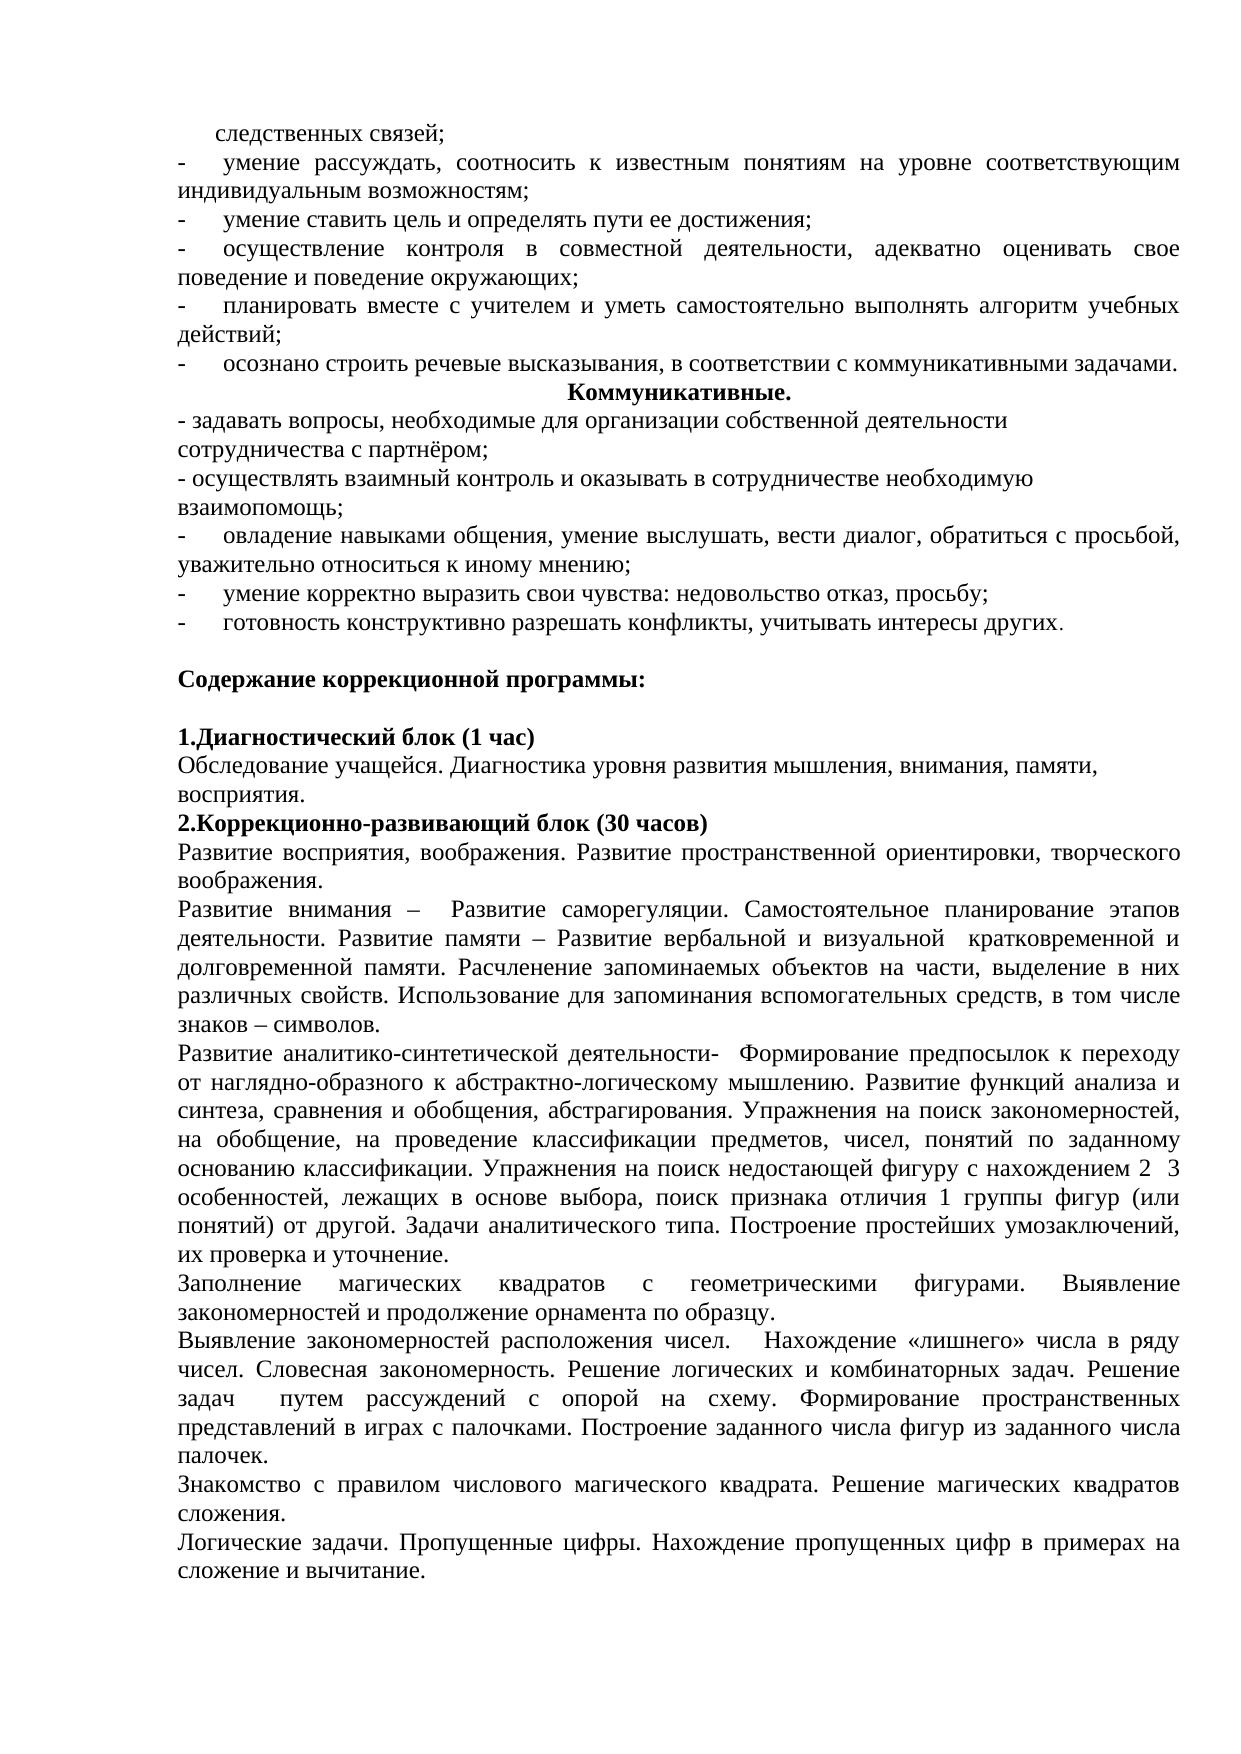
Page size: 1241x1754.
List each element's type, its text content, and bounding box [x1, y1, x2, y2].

text Обследование учащейся. Диагностика уровня развития мышления, внимания, памяти, восприятия. [177, 751, 1181, 808]
text Развитие внимания – Развитие саморегуляции. Самостоятельное планирование этапов деятельности. Развитие памяти – Развитие вербальной и визуальной кратковременной и долговременной памяти. Расчленение запоминаемых объектов на части, выделение в них различных свойств. Использование для запоминания вспомогательных средств, в том числе знаков – символов. [177, 894, 1181, 1038]
text - готовность конструктивно разрешать конфликты, учитывать интересы других. [177, 607, 1181, 636]
text - осуществление контроля в совместной деятельности, адекватно оценивать свое поведение и поведение окружающих; [177, 233, 1181, 291]
text - овладение навыками общения, умение выслушать, вести диалог, обратиться с просьбой, уважительно относиться к иному мнению; [177, 521, 1181, 578]
text Заполнение магических квадратов с геометрическими фигурами. Выявление закономерностей и продолжение орнамента по образцу. [177, 1268, 1181, 1326]
text Содержание коррекционной программы: [177, 664, 1181, 693]
text Знакомство с правилом числового магического квадрата. Решение магических квадратов сложения. [177, 1469, 1181, 1527]
text - умение рассуждать, соотносить к известным понятиям на уровне соответствующим индивидуальным возможностям; [177, 147, 1181, 204]
text Развитие восприятия, воображения. Развитие пространственной ориентировки, творческого воображения. [177, 837, 1181, 894]
text - осуществлять взаимный контроль и оказывать в сотрудничестве необходимую взаимопомощь; [177, 463, 1181, 521]
text Развитие аналитико-синтетической деятельности- Формирование предпосылок к переходу от наглядно-образного к абстрактно-логическому мышлению. Развитие функций анализа и синтеза, сравнения и обобщения, абстрагирования. Упражнения на поиск закономерностей, на обобщение, на проведение классификации предметов, чисел, понятий по заданному основанию классификации. Упражнения на поиск недостающей фигуру с нахождением 2 3 особенностей, лежащих в основе выбора, поиск признака отличия 1 группы фигур (или понятий) от другой. Задачи аналитического типа. Построение простейших умозаключений, их проверка и уточнение. [177, 1038, 1181, 1268]
text - умение корректно выразить свои чувства: недовольство отказ, просьбу; [177, 578, 1181, 607]
text - осознано строить речевые высказывания, в соответствии с коммуникативными задачами. [177, 348, 1181, 377]
text Коммуникативные. [177, 377, 1181, 406]
text 1.Диагностический блок (1 час) [177, 722, 1181, 751]
text - умение ставить цель и определять пути ее достижения; [177, 204, 1181, 233]
text - задавать вопросы, необходимые для организации собственной деятельности сотрудничества с партнёром; [177, 406, 1181, 463]
text - планировать вместе с учителем и уметь самостоятельно выполнять алгоритм учебных действий; [177, 291, 1181, 348]
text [177, 118, 1181, 147]
text Логические задачи. Пропущенные цифры. Нахождение пропущенных цифр в примерах на сложение и вычитание. [177, 1527, 1181, 1584]
text 2.Коррекционно-развивающий блок (30 часов) [177, 808, 1181, 837]
text Выявление закономерностей расположения чисел. Нахождение «лишнего» числа в ряду чисел. Словесная закономерность. Решение логических и комбинаторных задач. Решение задач путем рассуждений с опорой на схему. Формирование пространственных представлений в играх с палочками. Построение заданного числа фигур из заданного числа палочек. [177, 1326, 1181, 1469]
